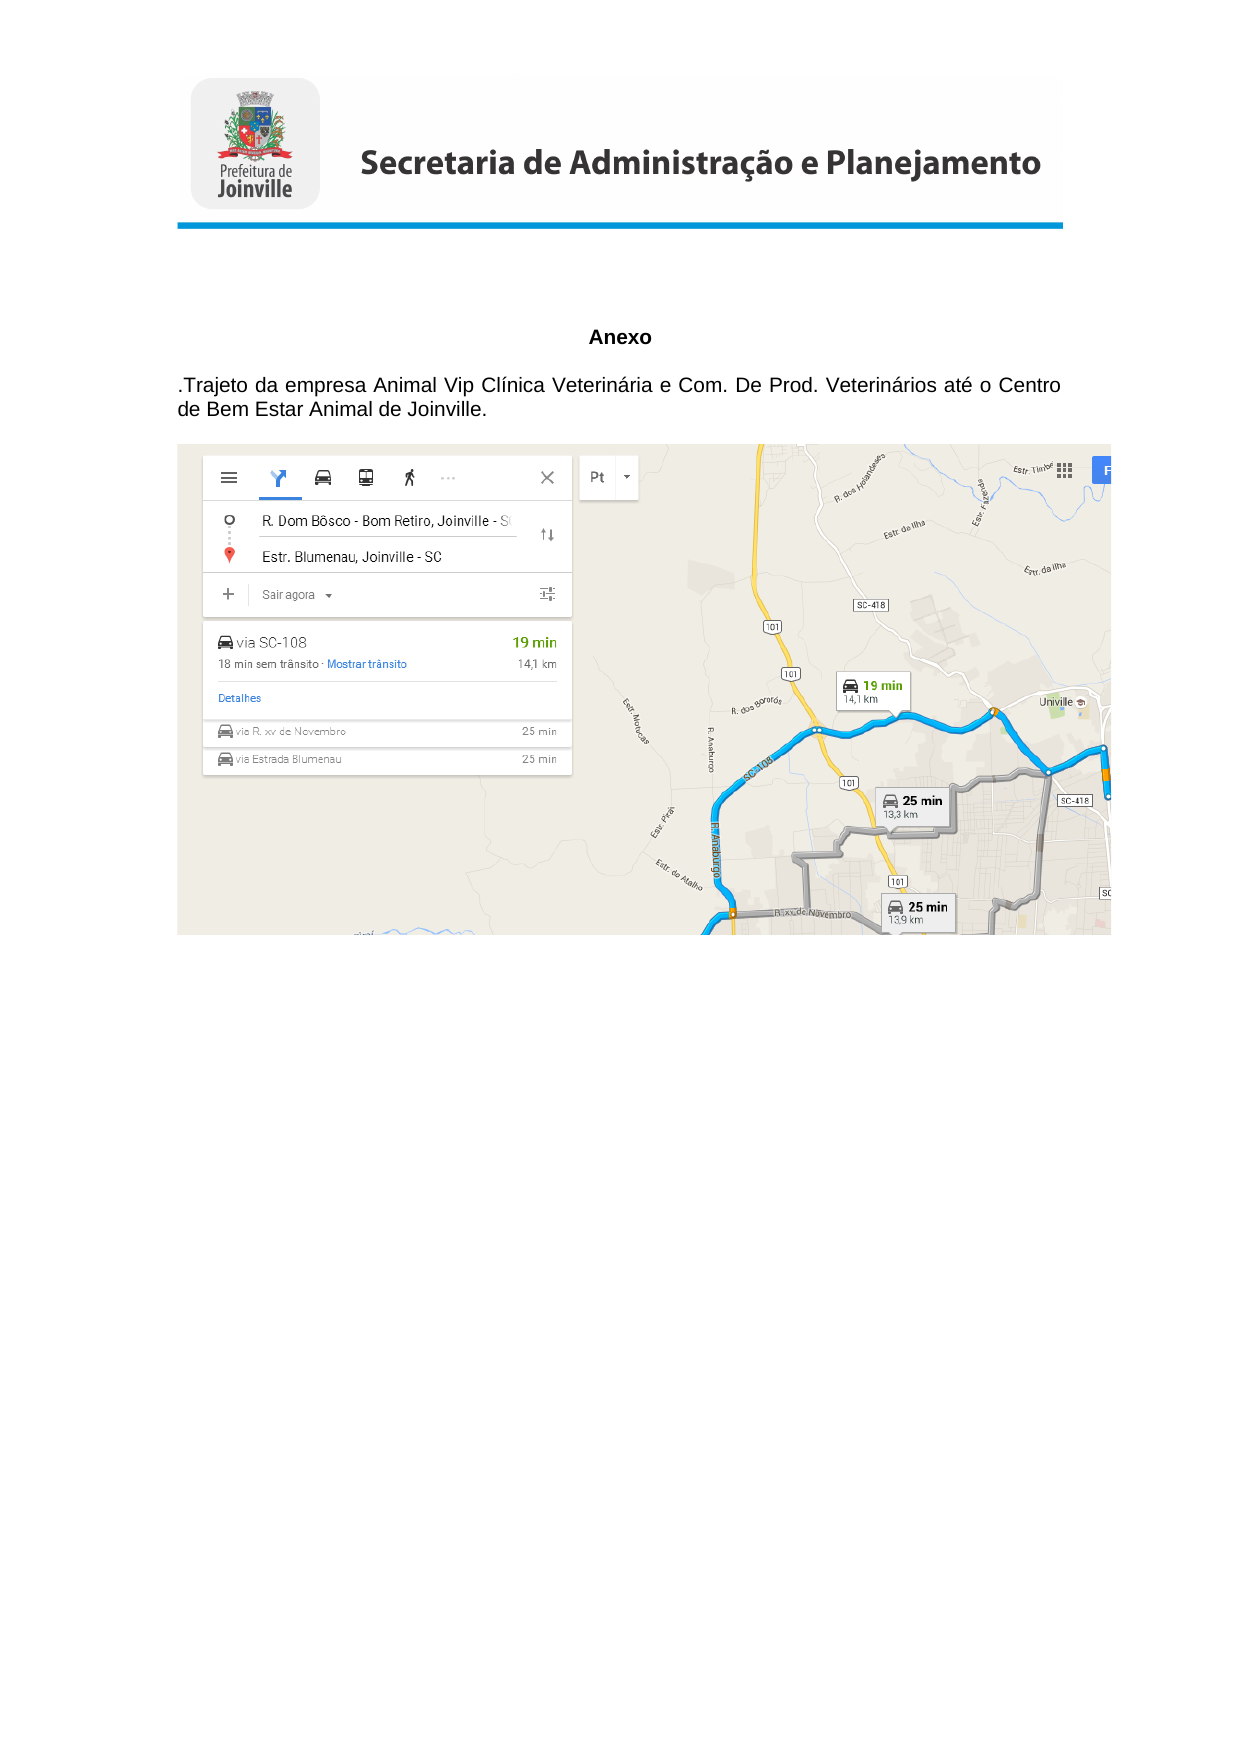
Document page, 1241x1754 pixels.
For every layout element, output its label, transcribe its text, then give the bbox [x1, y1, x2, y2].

picture [177, 444, 1112, 935]
text .Trajeto da empresa Animal Vip Clínica Veterinária e Com. De Prod. Veterinários até o Centro de Bem Estar Animal de Joinville. [177, 372, 1063, 420]
picture [177, 73, 1063, 222]
text Anexo [177, 324, 1063, 348]
